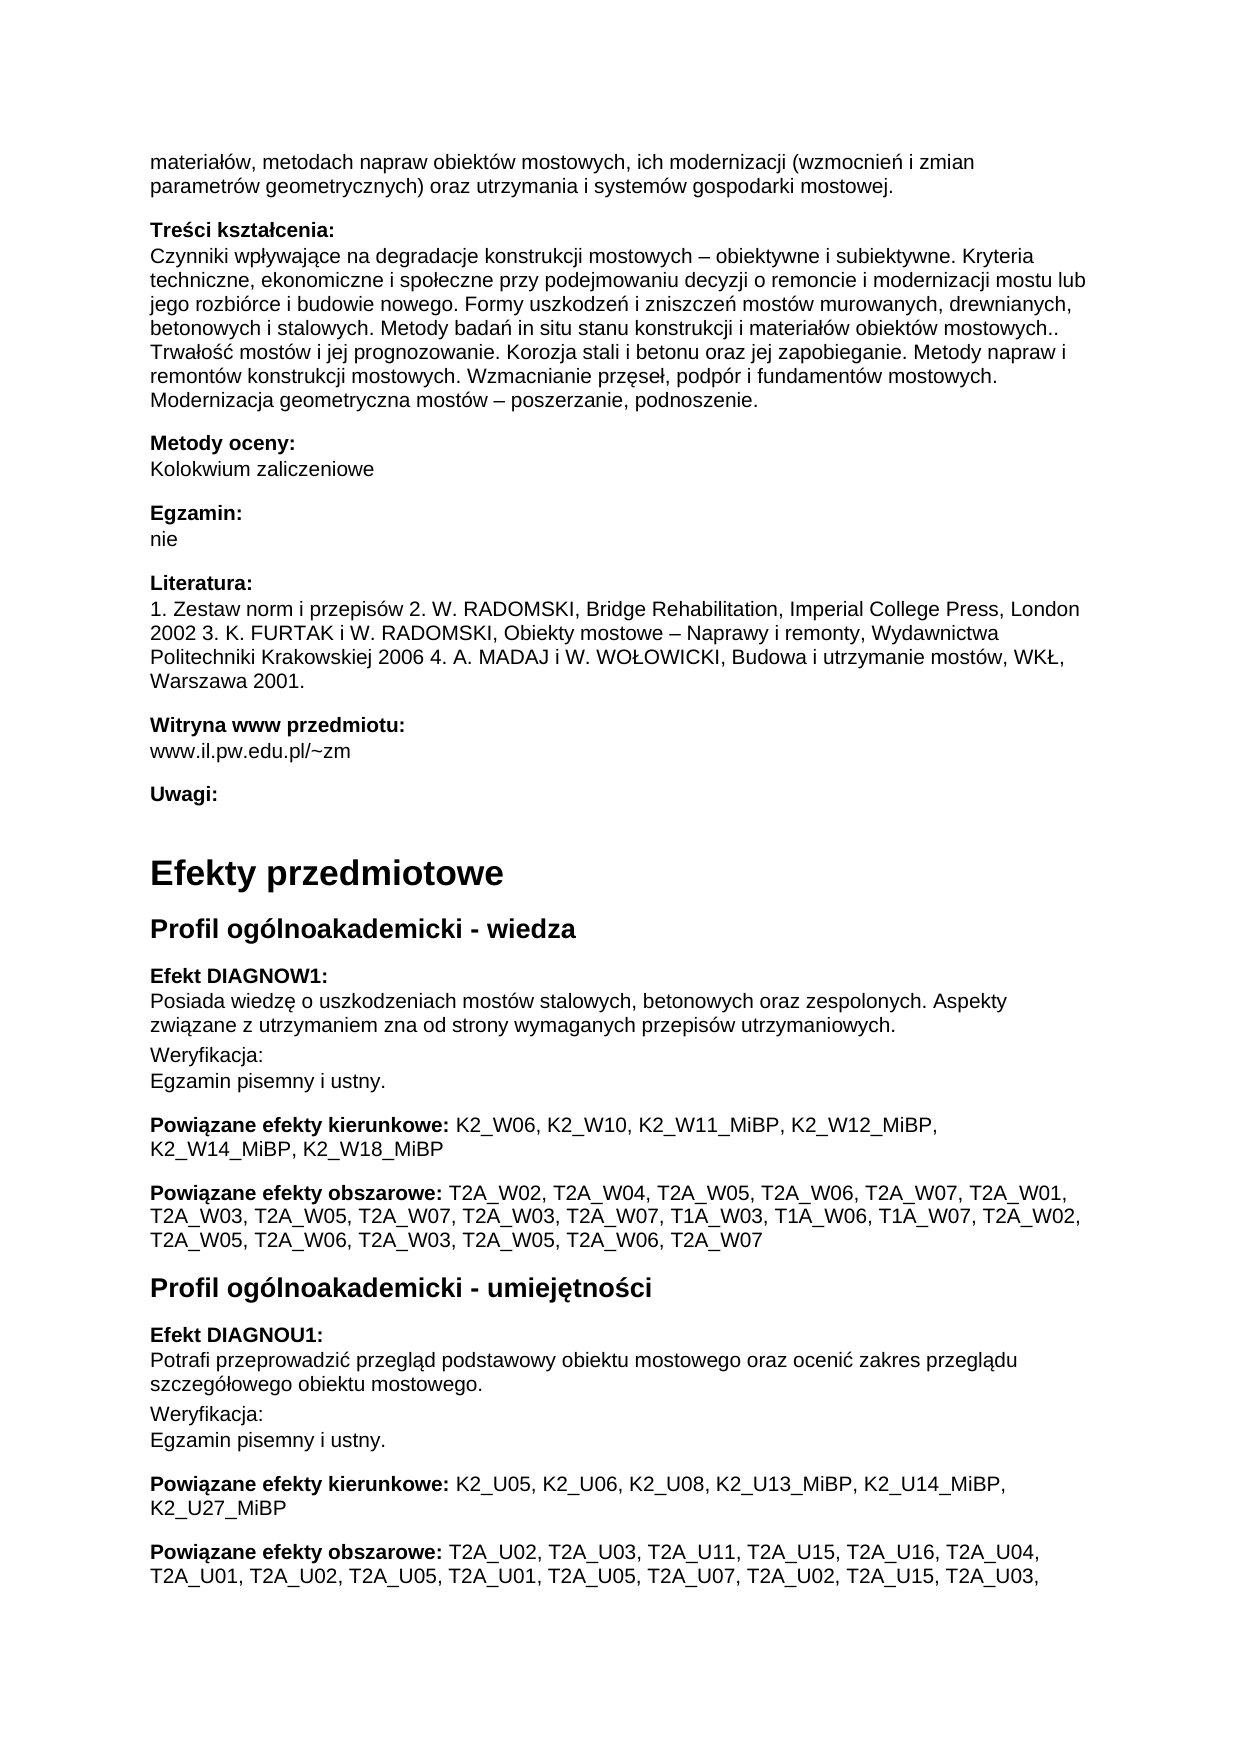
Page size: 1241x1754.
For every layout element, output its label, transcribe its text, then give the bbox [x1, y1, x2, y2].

text Treści kształcenia: [150, 218, 1090, 242]
text Egzamin: [150, 501, 1090, 525]
text nie [150, 527, 1090, 551]
text Posiada wiedzę o uszkodzeniach mostów stalowych, betonowych oraz zespolonych. Aspekty związane z utrzymaniem zna od strony wymaganych przepisów utrzymaniowych. [150, 989, 1090, 1037]
text Potrafi przeprowadzić przegląd podstawowy obiektu mostowego oraz ocenić zakres przeglądu szczegółowego obiektu mostowego. [150, 1348, 1090, 1396]
text Powiązane efekty kierunkowe: K2_U05, K2_U06, K2_U08, K2_U13_MiBP, K2_U14_MiBP, K2_U27_MiBP [150, 1472, 1090, 1520]
text Witryna www przedmiotu: [150, 712, 1090, 736]
text Powiązane efekty kierunkowe: K2_W06, K2_W10, K2_W11_MiBP, K2_W12_MiBP, K2_W14_MiBP, K2_W18_MiBP [150, 1113, 1090, 1161]
text Uwagi: [150, 782, 1090, 806]
text Efekt DIAGNOU1: [150, 1323, 1090, 1347]
text Weryfikacja: [150, 1043, 1090, 1067]
text Metody oceny: [150, 431, 1090, 455]
text Czynniki wpływające na degradacje konstrukcji mostowych – obiektywne i subiektywne. Kryteria techniczne, ekonomiczne i społeczne przy podejmowaniu decyzji o remoncie i modernizacji mostu lub jego rozbiórce i budowie nowego. Formy uszkodzeń i zniszczeń mostów murowanych, drewnianych, betonowych i stalowych. Metody badań in situ stanu konstrukcji i materiałów obiektów mostowych.. Trwałość mostów i jej prognozowanie. Korozja stali i betonu oraz jej zapobieganie. Metody napraw i remontów konstrukcji mostowych. Wzmacnianie przęseł, podpór i fundamentów mostowych. Modernizacja geometryczna mostów – poszerzanie, podnoszenie. [150, 244, 1090, 411]
subtitle Profil ogólnoakademicki - umiejętności [150, 1272, 1090, 1303]
text 1. Zestaw norm i przepisów 2. W. RADOMSKI, Bridge Rehabilitation, Imperial College Press, London 2002 3. K. FURTAK i W. RADOMSKI, Obiekty mostowe – Naprawy i remonty, Wydawnictwa Politechniki Krakowskiej 2006 4. A. MADAJ i W. WOŁOWICKI, Budowa i utrzymanie mostów, WKŁ, Warszawa 2001. [150, 597, 1090, 693]
text Egzamin pisemny i ustny. [150, 1069, 1090, 1093]
text Kolokwium zaliczeniowe [150, 457, 1090, 481]
text Literatura: [150, 571, 1090, 595]
text Weryfikacja: [150, 1402, 1090, 1426]
text Powiązane efekty obszarowe: T2A_W02, T2A_W04, T2A_W05, T2A_W06, T2A_W07, T2A_W01, T2A_W03, T2A_W05, T2A_W07, T2A_W03, T2A_W07, T1A_W03, T1A_W06, T1A_W07, T2A_W02, T2A_W05, T2A_W06, T2A_W03, T2A_W05, T2A_W06, T2A_W07 [150, 1180, 1090, 1252]
text Egzamin pisemny i ustny. [150, 1428, 1090, 1452]
text www.il.pw.edu.pl/~zm [150, 738, 1090, 762]
subtitle Efekty przedmiotowe [150, 852, 1090, 893]
text Efekt DIAGNOW1: [150, 964, 1090, 988]
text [150, 1540, 1090, 1588]
subtitle Profil ogólnoakademicki - wiedza [150, 913, 1090, 944]
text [150, 150, 1090, 198]
